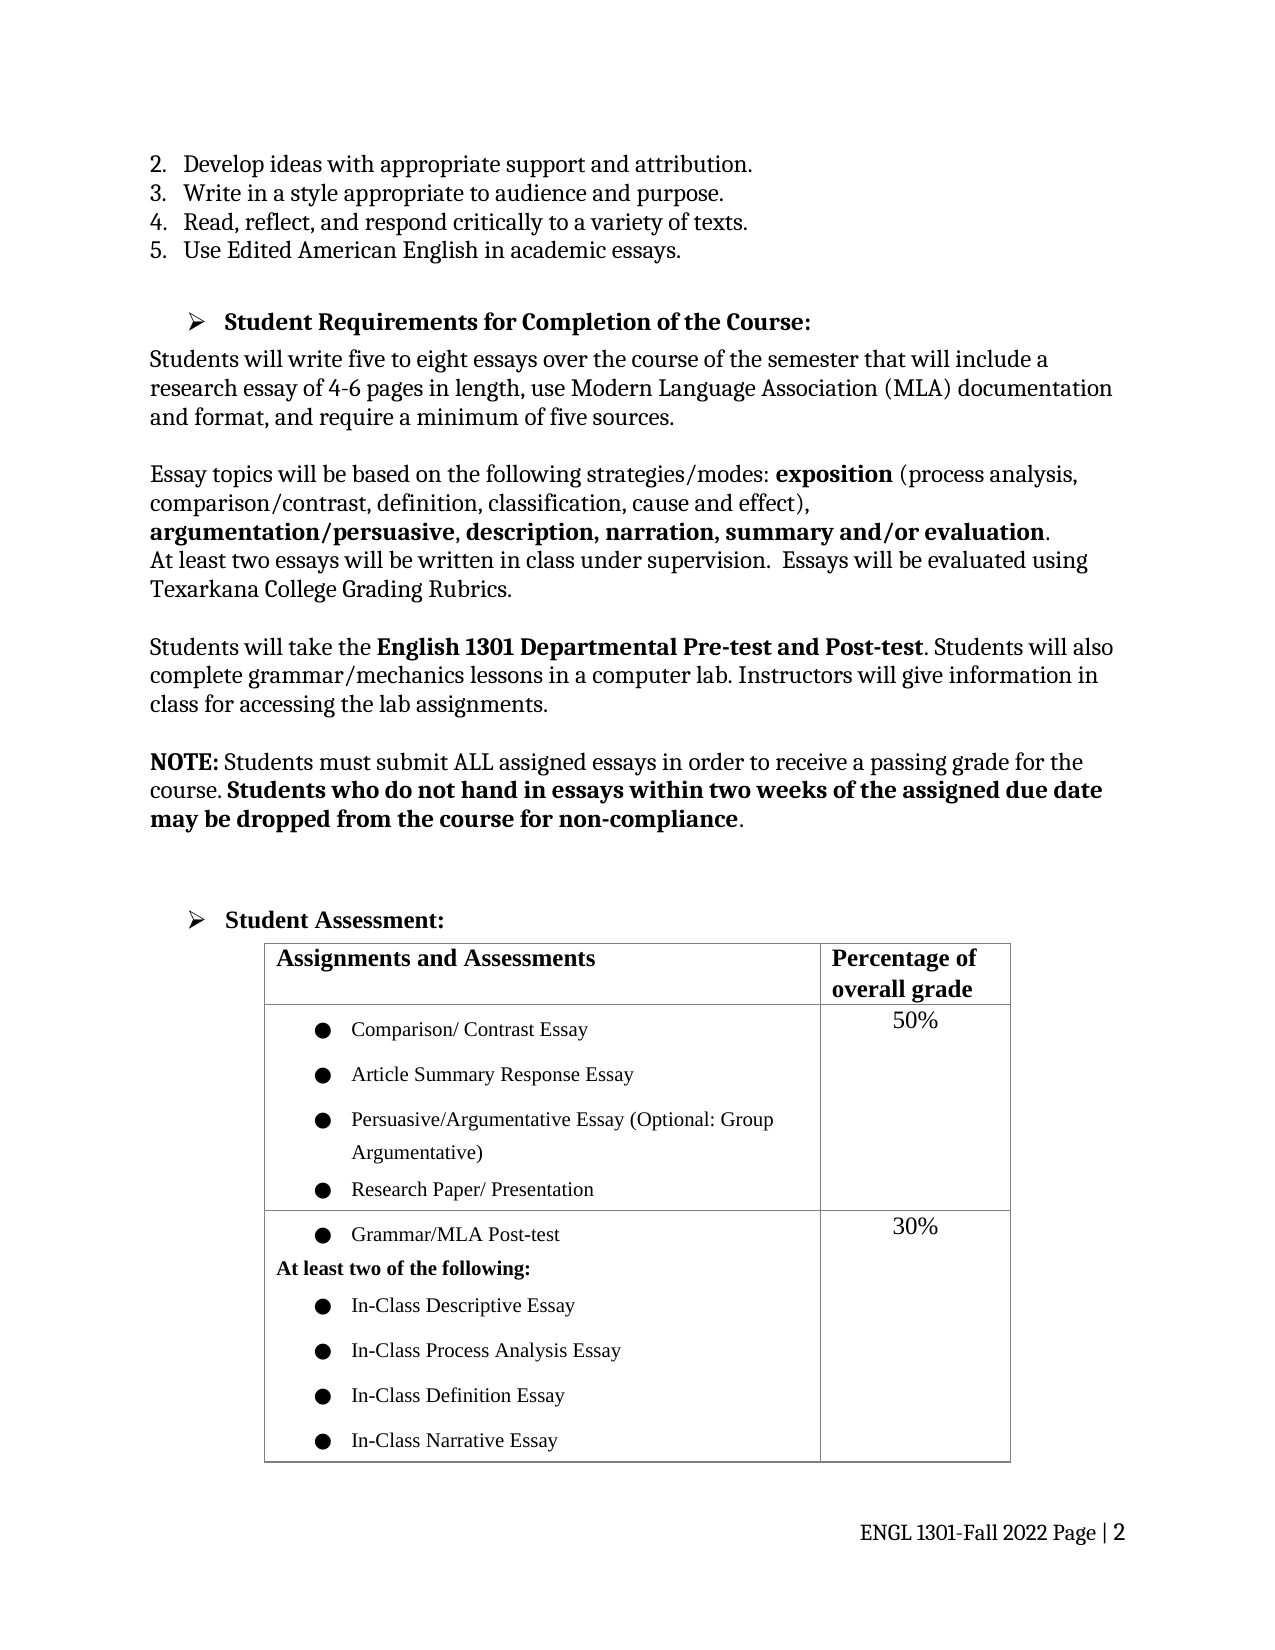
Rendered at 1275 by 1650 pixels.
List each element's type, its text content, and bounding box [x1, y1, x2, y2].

table_cell Comparison/ Contrast Essay Article Summary Response Essay Persuasive/Argumentative Essay (Optional: Group Argumentative) Research Paper/ Presentation [265, 1005, 820, 1210]
list Student Assessment: [187, 891, 1125, 942]
list Write in a style appropriate to audience and purpose. [150, 179, 1125, 207]
table_cell 50% [821, 1005, 1010, 1210]
table_cell 30% [821, 1211, 1010, 1461]
table_header Assignments and Assessments [265, 944, 820, 1004]
list Read, reflect, and respond critically to a variety of texts. [150, 207, 1125, 236]
list Student Requirements for Completion of the Course: [187, 294, 1125, 345]
text Students will take the English 1301 Departmental Pre-test and Post-test. Students will also complete grammar/mechanics lessons in a computer lab. Instructors will give information in class for accessing the lab assignments. [150, 632, 1125, 719]
text NOTE: Students must submit ALL assigned essays in order to receive a passing grade for the course. Students who do not hand in essays within two weeks of the assigned due date may be dropped from the course for non-compliance. [150, 747, 1125, 834]
list Develop ideas with appropriate support and attribution. [150, 150, 1125, 179]
text Students will write five to eight essays over the course of the semester that will include a research essay of 4-6 pages in length, use Modern Language Association (MLA) documentation and format, and require a minimum of five sources. [150, 345, 1125, 431]
text Essay topics will be based on the following strategies/modes: exposition (process analysis, comparison/contrast, definition, classification, cause and effect), argumentation/persuasive, description, narration, summary and/or evaluation. [150, 460, 1125, 546]
table_header Percentage of overall grade [821, 944, 1010, 1004]
table_cell Grammar/MLA Post-test At least two of the following: In-Class Descriptive Essay In-Class Process Analysis Essay In-Class Definition Essay In-Class Narrative Essay [265, 1211, 820, 1461]
text At least two essays will be written in class under supervision. Essays will be evaluated using Texarkana College Grading Rubrics. [150, 546, 1125, 604]
list Use Edited American English in academic essays. [150, 236, 1125, 265]
